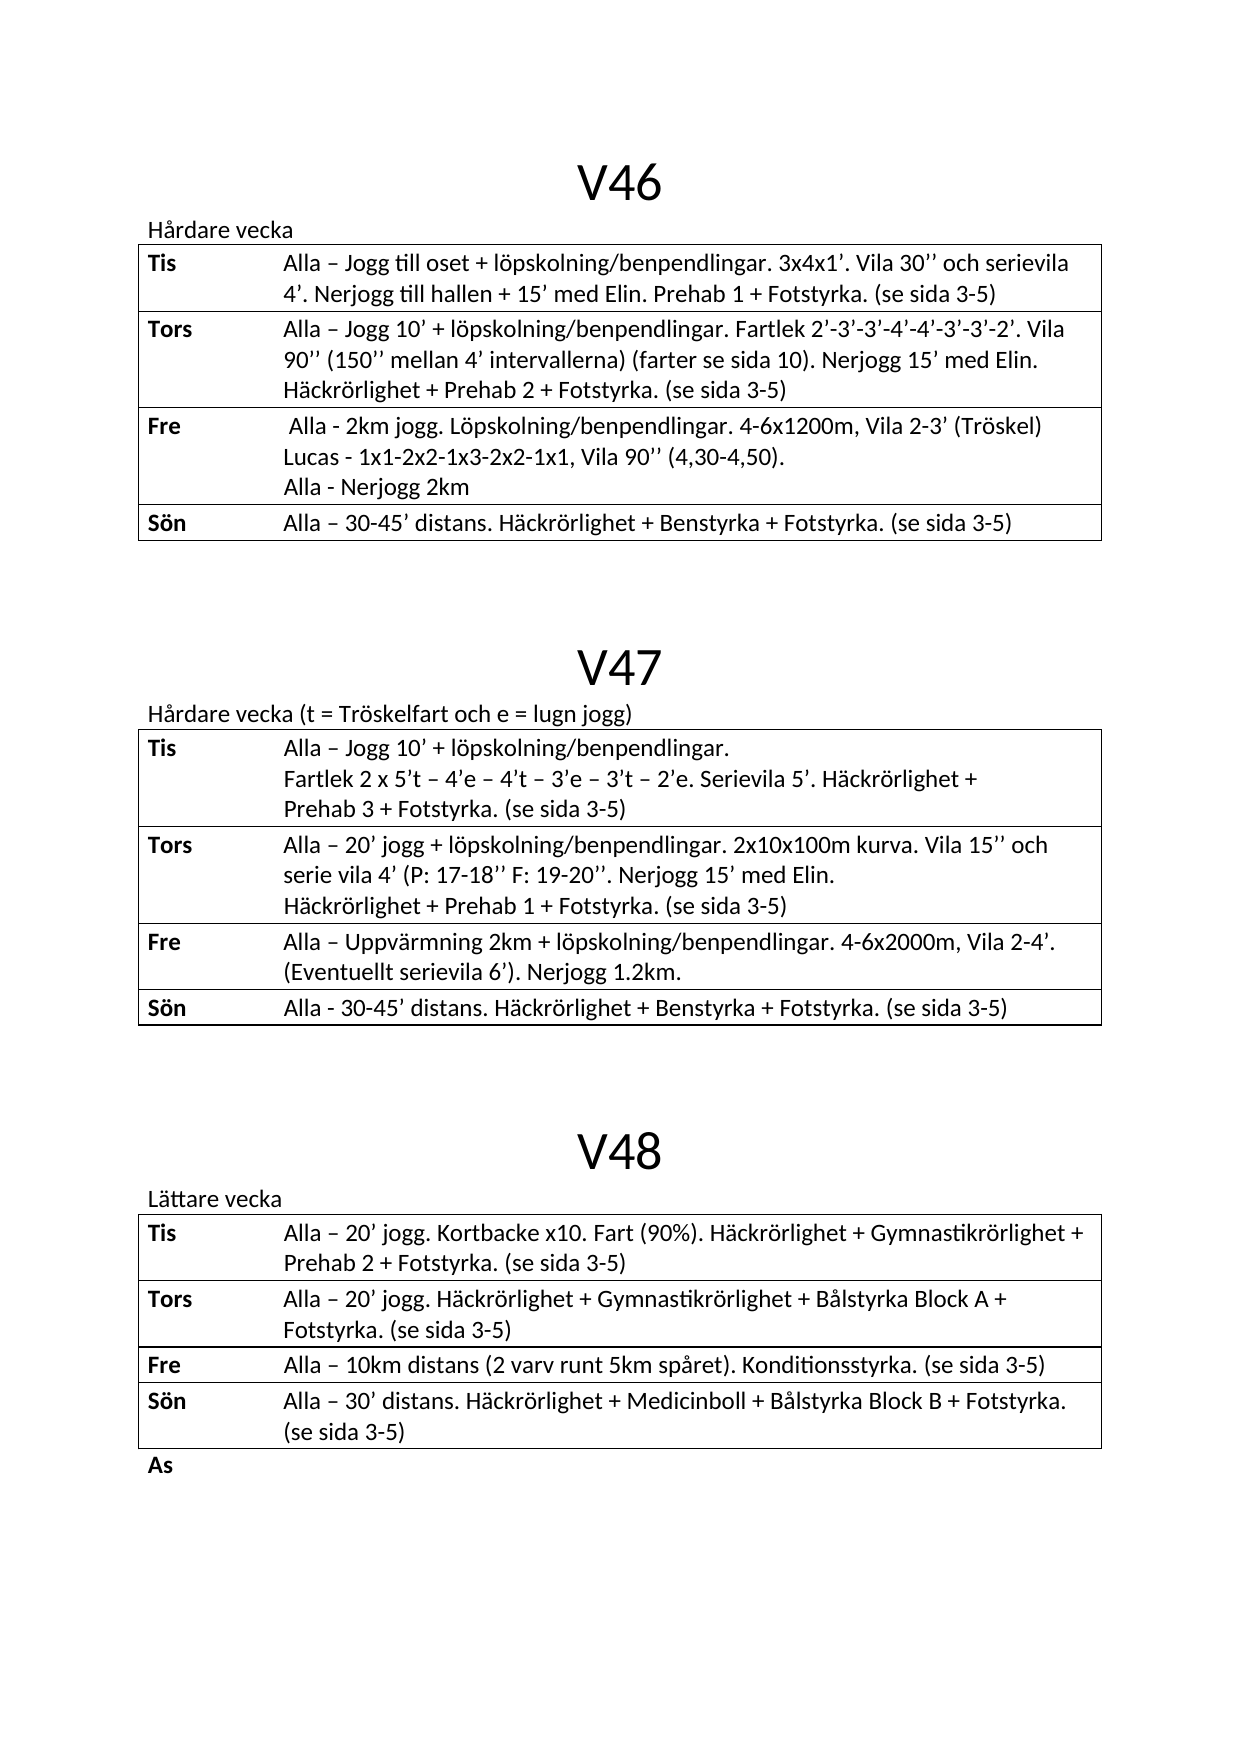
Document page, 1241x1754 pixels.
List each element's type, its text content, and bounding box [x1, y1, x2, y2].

text Sön Alla – 30-45’ distans. Häckrörlighet + Benstyrka + Fotstyrka. (se sida 3-5) [139, 505, 1101, 540]
text Fre Alla - 2km jogg. Löpskolning/benpendlingar. 4-6x1200m, Vila 2-3’ (Tröskel) Lucas - 1x1-2x2-1x3-2x2-1x1, Vila 90’’ (4,30-4,50). Alla - Nerjogg 2km [139, 408, 1101, 504]
text Sön Alla - 30-45’ distans. Häckrörlighet + Benstyrka + Fotstyrka. (se sida 3-5) [139, 990, 1101, 1024]
text Tis Alla – Jogg till oset + löpskolning/benpendlingar. 3x4x1’. Vila 30’’ och serievila 4’. Nerjogg till hallen + 15’ med Elin. Prehab 1 + Fotstyrka. (se sida 3-5) [139, 245, 1101, 311]
text V46 [148, 148, 1093, 214]
text Lättare vecka [148, 1183, 1093, 1214]
text Fre Alla – 10km distans (2 varv runt 5km spåret). Konditionsstyrka. (se sida 3-5) [139, 1348, 1101, 1382]
text V47 [148, 632, 1093, 698]
text Tis Alla – 20’ jogg. Kortbacke x10. Fart (90%). Häckrörlighet + Gymnastikrörlighet + Prehab 2 + Fotstyrka. (se sida 3-5) [139, 1215, 1101, 1280]
text Tis Alla – Jogg 10’ + löpskolning/benpendlingar. Fartlek 2 x 5’t – 4’e – 4’t – 3’e – 3’t – 2’e. Serievila 5’. Häckrörlighet + Prehab 3 + Fotstyrka. (se sida 3-5) [139, 730, 1101, 826]
text Fre Alla – Uppvärmning 2km + löpskolning/benpendlingar. 4-6x2000m, Vila 2-4’. (Eventuellt serievila 6’). Nerjogg 1.2km. [139, 924, 1101, 989]
text Tors Alla – Jogg 10’ + löpskolning/benpendlingar. Fartlek 2’-3’-3’-4’-4’-3’-3’-2’. Vila 90’’ (150’’ mellan 4’ intervallerna) (farter se sida 10). Nerjogg 15’ med Elin. Häckrörlighet + Prehab 2 + Fotstyrka. (se sida 3-5) [139, 312, 1101, 407]
text As [148, 1449, 1093, 1480]
text Tors Alla – 20’ jogg + löpskolning/benpendlingar. 2x10x100m kurva. Vila 15’’ och serie vila 4’ (P: 17-18’’ F: 19-20’’. Nerjogg 15’ med Elin. Häckrörlighet + Prehab 1 + Fotstyrka. (se sida 3-5) [139, 827, 1101, 923]
text Sön Alla – 30’ distans. Häckrörlighet + Medicinboll + Bålstyrka Block B + Fotstyrka. (se sida 3-5) [139, 1383, 1101, 1448]
text Hårdare vecka [148, 214, 1093, 244]
text Hårdare vecka (t = Tröskelfart och e = lugn jogg) [148, 698, 1093, 729]
text Tors Alla – 20’ jogg. Häckrörlighet + Gymnastikrörlighet + Bålstyrka Block A + Fotstyrka. (se sida 3-5) [139, 1281, 1101, 1346]
text V48 [148, 1117, 1093, 1183]
